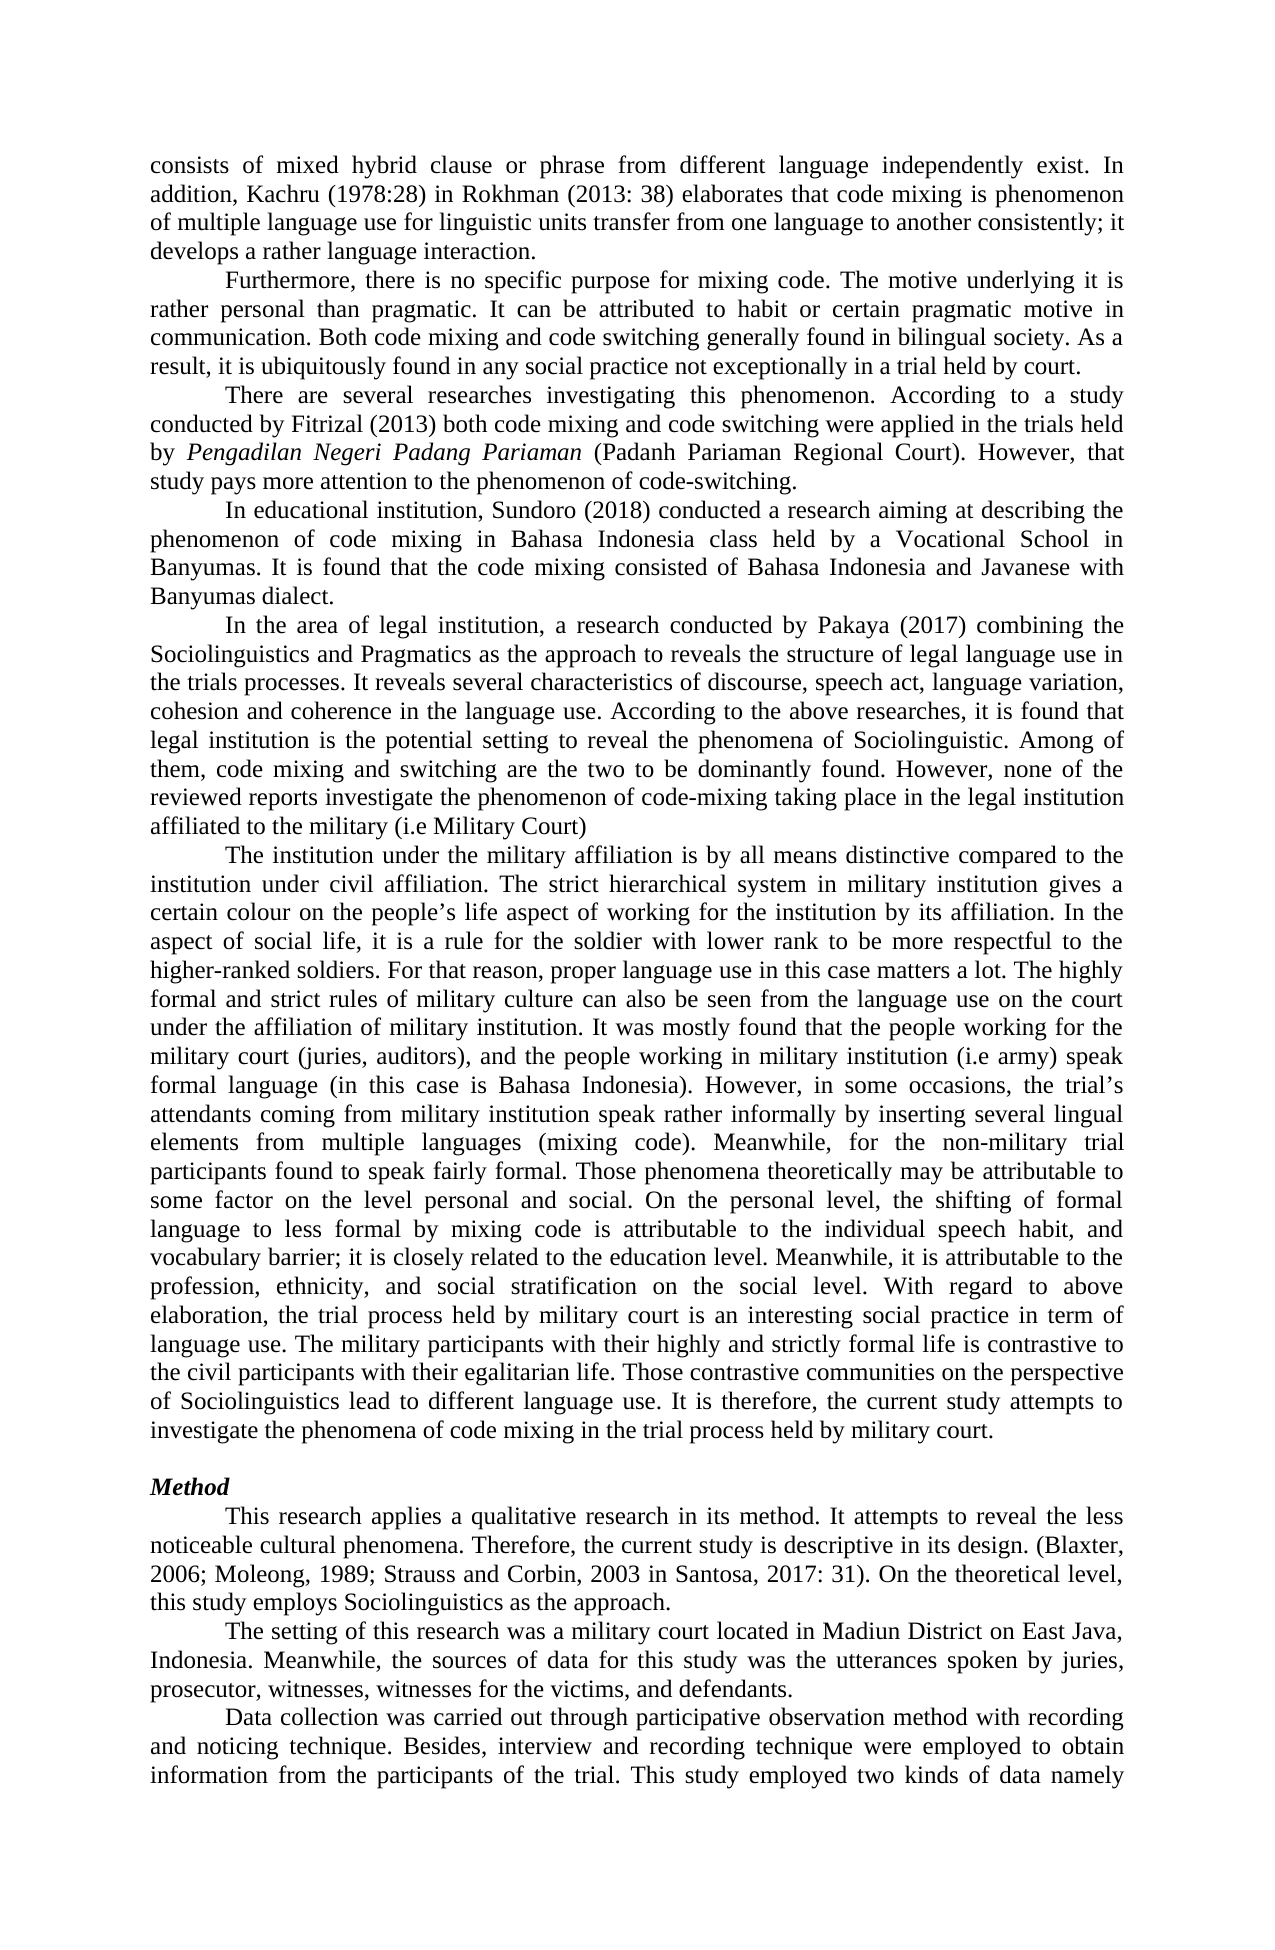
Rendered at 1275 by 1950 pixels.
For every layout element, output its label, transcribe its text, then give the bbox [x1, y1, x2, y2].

text In educational institution, Sundoro (2018) conducted a research aiming at describing the phenomenon of code mixing in Bahasa Indonesia class held by a Vocational School in Banyumas. It is found that the code mixing consisted of Bahasa Indonesia and Javanese with Banyumas dialect. [150, 495, 1125, 610]
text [150, 1702, 1125, 1789]
text The institution under the military affiliation is by all means distinctive compared to the institution under civil affiliation. The strict hierarchical system in military institution gives a certain colour on the people’s life aspect of working for the institution by its affiliation. In the aspect of social life, it is a rule for the soldier with lower rank to be more respectful to the higher-ranked soldiers. For that reason, proper language use in this case matters a lot. The highly formal and strict rules of military culture can also be seen from the language use on the court under the affiliation of military institution. It was mostly found that the people working for the military court (juries, auditors), and the people working in military institution (i.e army) speak formal language (in this case is Bahasa Indonesia). However, in some occasions, the trial’s attendants coming from military institution speak rather informally by inserting several lingual elements from multiple languages (mixing code). Meanwhile, for the non-military trial participants found to speak fairly formal. Those phenomena theoretically may be attributable to some factor on the level personal and social. On the personal level, the shifting of formal language to less formal by mixing code is attributable to the individual speech habit, and vocabulary barrier; it is closely related to the education level. Meanwhile, it is attributable to the profession, ethnicity, and social stratification on the social level. With regard to above elaboration, the trial process held by military court is an interesting social practice in term of language use. The military participants with their highly and strictly formal life is contrastive to the civil participants with their egalitarian life. Those contrastive communities on the perspective of Sociolinguistics lead to different language use. It is therefore, the current study attempts to investigate the phenomena of code mixing in the trial process held by military court. [150, 840, 1125, 1444]
text Method [150, 1472, 1125, 1501]
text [150, 150, 1125, 265]
text There are several researches investigating this phenomenon. According to a study conducted by Fitrizal (2013) both code mixing and code switching were applied in the trials held by Pengadilan Negeri Padang Pariaman (Padanh Pariaman Regional Court). However, that study pays more attention to the phenomenon of code-switching. [150, 380, 1125, 495]
list The setting of this research was a military court located in Madiun District on East Java, Indonesia. Meanwhile, the sources of data for this study was the utterances spoken by juries, prosecutor, witnesses, witnesses for the victims, and defendants. [150, 1616, 1125, 1702]
text This research applies a qualitative research in its method. It attempts to reveal the less noticeable cultural phenomena. Therefore, the current study is descriptive in its design. (Blaxter, 2006; Moleong, 1989; Strauss and Corbin, 2003 in Santosa, 2017: 31). On the theoretical level, this study employs Sociolinguistics as the approach. [150, 1501, 1125, 1616]
text In the area of legal institution, a research conducted by Pakaya (2017) combining the Sociolinguistics and Pragmatics as the approach to reveals the structure of legal language use in the trials processes. It reveals several characteristics of discourse, speech act, language variation, cohesion and coherence in the language use. According to the above researches, it is found that legal institution is the potential setting to reveal the phenomena of Sociolinguistic. Among of them, code mixing and switching are the two to be dominantly found. However, none of the reviewed reports investigate the phenomenon of code-mixing taking place in the legal institution affiliated to the military (i.e Military Court) [150, 610, 1125, 840]
text Furthermore, there is no specific purpose for mixing code. The motive underlying it is rather personal than pragmatic. It can be attributed to habit or certain pragmatic motive in communication. Both code mixing and code switching generally found in bilingual society. As a result, it is ubiquitously found in any social practice not exceptionally in a trial held by court. [150, 265, 1125, 380]
